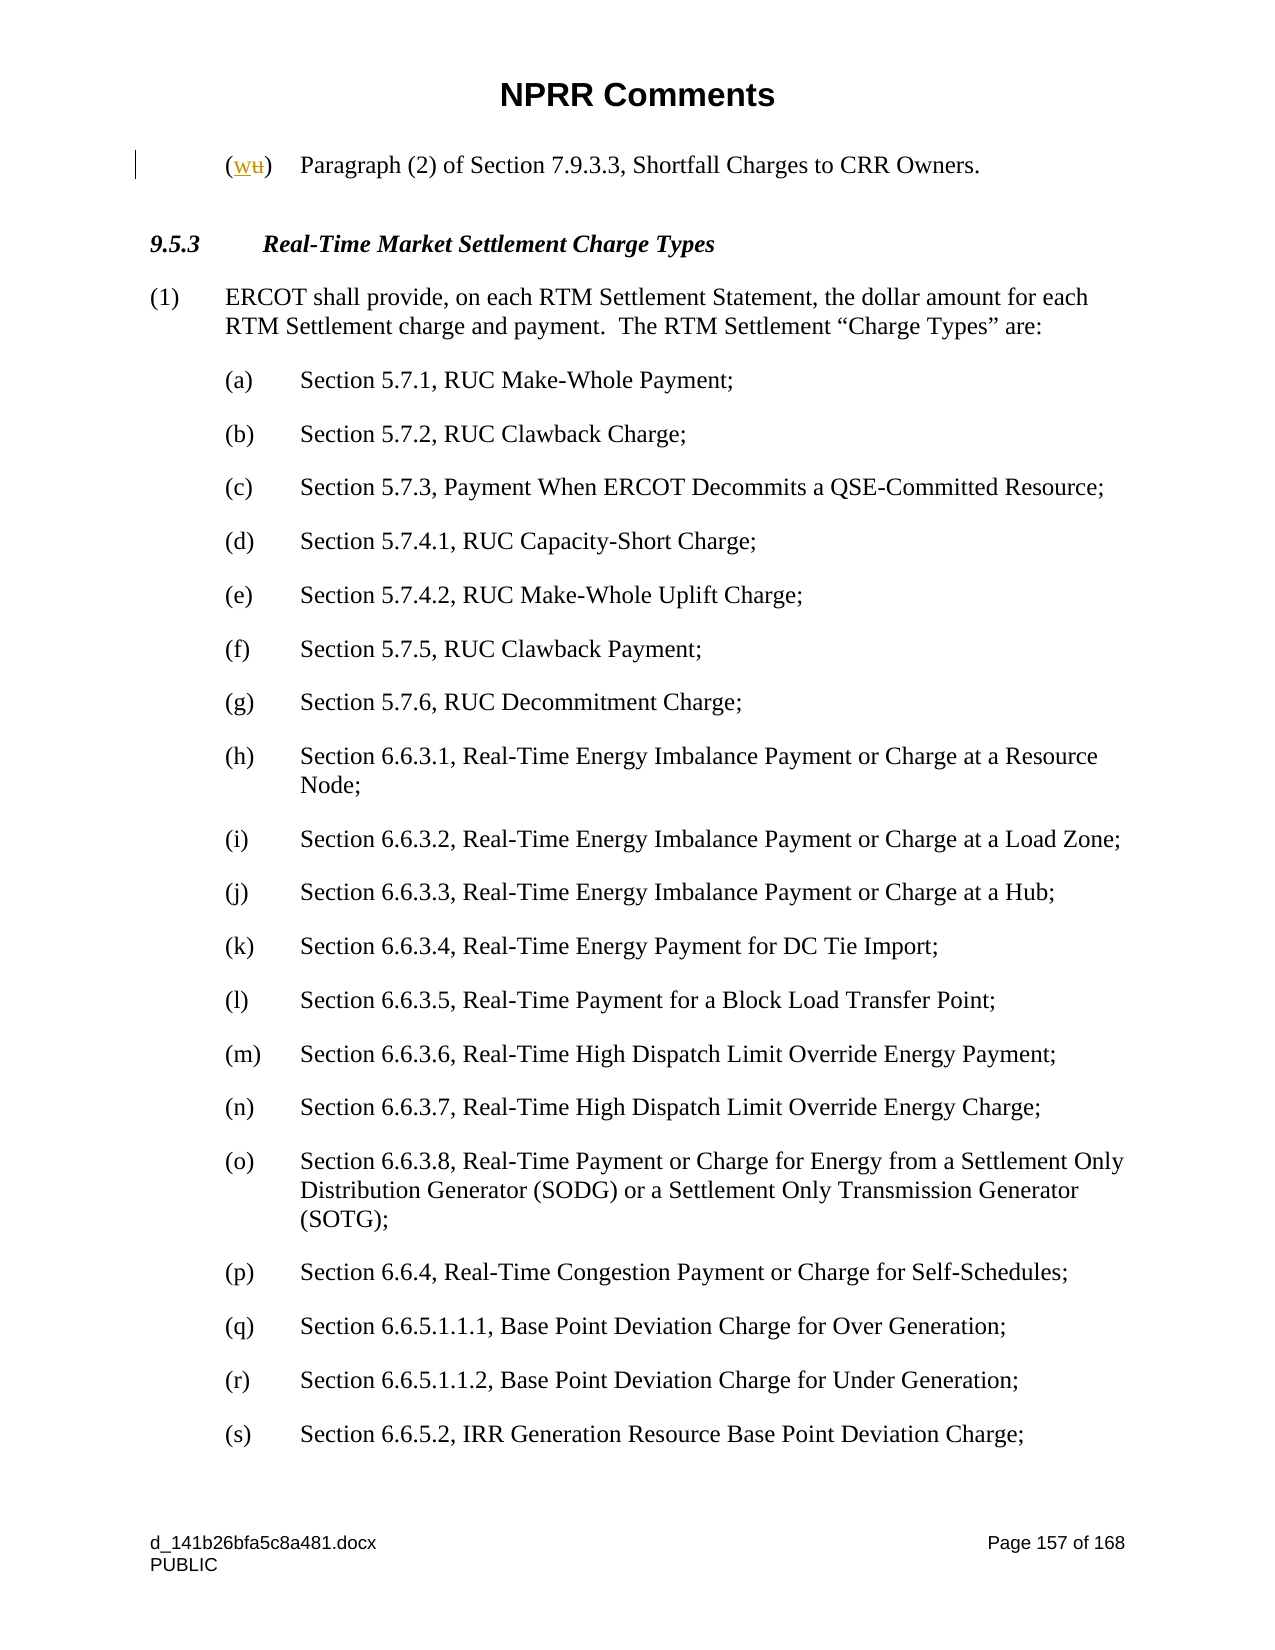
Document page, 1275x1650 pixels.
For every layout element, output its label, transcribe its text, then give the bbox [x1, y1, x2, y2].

text (b) Section 5.7.2, RUC Clawback Charge; [225, 419, 1125, 447]
text (a) Section 5.7.1, RUC Make-Whole Payment; [225, 365, 1125, 394]
text (i) Section 6.6.3.2, Real-Time Energy Imbalance Payment or Charge at a Load Zone; [225, 824, 1125, 852]
text (c) Section 5.7.3, Payment When ERCOT Decommits a QSE-Committed Resource; [225, 472, 1125, 501]
text (o) Section 6.6.3.8, Real-Time Payment or Charge for Energy from a Settlement Only Distribution Generator (SODG) or a Settlement Only Transmission Generator (SOTG); [225, 1146, 1125, 1232]
text (e) Section 5.7.4.2, RUC Make-Whole Uplift Charge; [225, 580, 1125, 609]
text (s) Section 6.6.5.2, IRR Generation Resource Base Point Deviation Charge; [225, 1419, 1125, 1447]
text (d) Section 5.7.4.1, RUC Capacity-Short Charge; [225, 526, 1125, 555]
text (n) Section 6.6.3.7, Real-Time High Dispatch Limit Override Energy Charge; [225, 1092, 1125, 1121]
text (g) Section 5.7.6, RUC Decommitment Charge; [225, 687, 1125, 716]
text (k) Section 6.6.3.4, Real-Time Energy Payment for DC Tie Import; [225, 931, 1125, 960]
text (h) Section 6.6.3.1, Real-Time Energy Imbalance Payment or Charge at a Resource Node; [225, 741, 1125, 799]
text (l) Section 6.6.3.5, Real-Time Payment for a Block Load Transfer Point; [225, 985, 1125, 1014]
text (1) ERCOT shall provide, on each RTM Settlement Statement, the dollar amount for each RTM Settlement charge and payment. The RTM Settlement “Charge Types” are: [150, 282, 1125, 340]
text (r) Section 6.6.5.1.1.2, Base Point Deviation Charge for Under Generation; [225, 1365, 1125, 1394]
text (j) Section 6.6.3.3, Real-Time Energy Imbalance Payment or Charge at a Hub; [225, 877, 1125, 906]
text (p) Section 6.6.4, Real-Time Congestion Payment or Charge for Self-Schedules; [225, 1257, 1125, 1286]
text (q) Section 6.6.5.1.1.1, Base Point Deviation Charge for Over Generation; [225, 1311, 1125, 1340]
text (f) Section 5.7.5, RUC Clawback Payment; [225, 634, 1125, 662]
text () Paragraph (2) of Section 7.9.3.3, Shortfall Charges to CRR Owners. [225, 150, 1125, 179]
text (m) Section 6.6.3.6, Real-Time High Dispatch Limit Override Energy Payment; [225, 1039, 1125, 1067]
text 9.5.3 Real-Time Market Settlement Charge Types [150, 229, 1125, 257]
